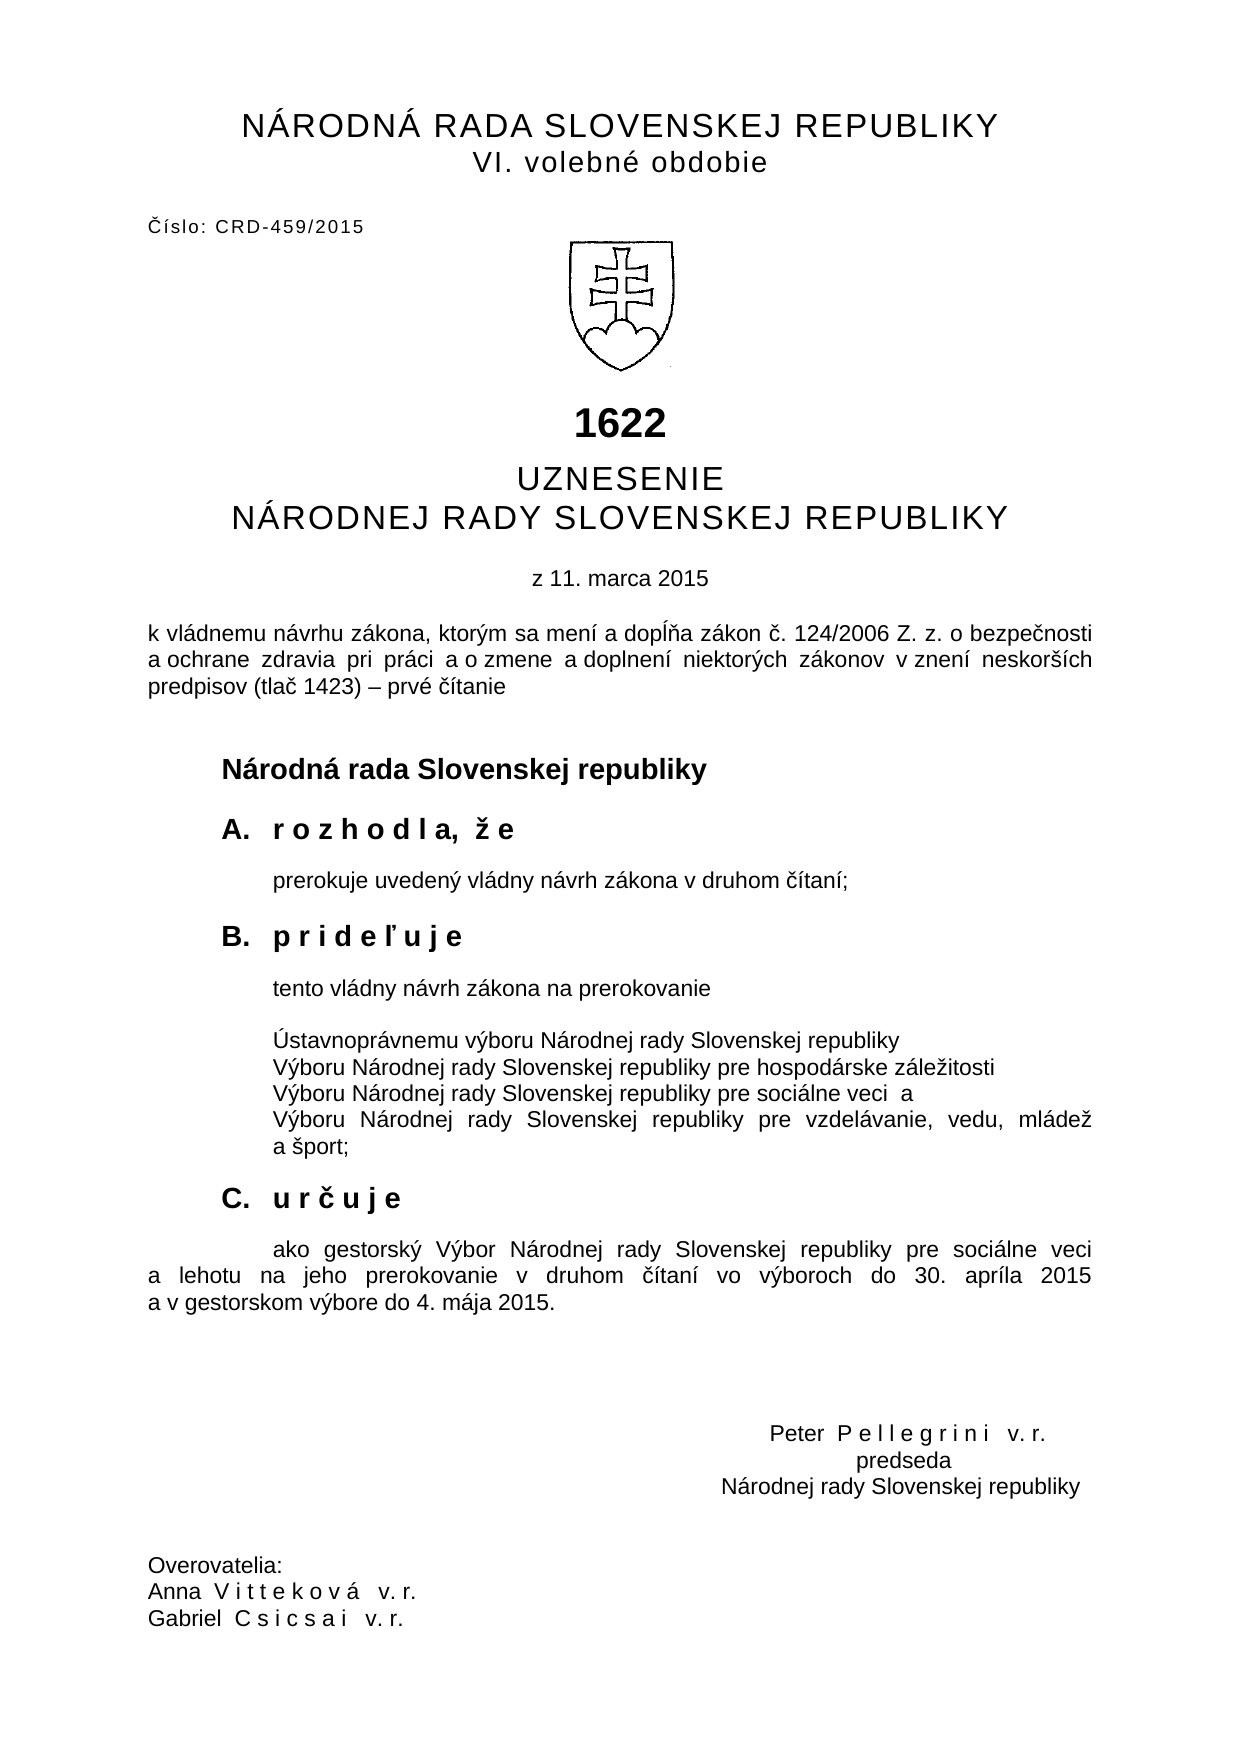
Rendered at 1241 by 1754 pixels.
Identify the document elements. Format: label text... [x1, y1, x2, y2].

subtitle VI. volebné obdobie [148, 145, 1092, 178]
text predseda [748, 1447, 1092, 1473]
text z 11. marca 2015 [148, 565, 1092, 591]
subtitle p r i d e ľ u j e [221, 919, 1092, 953]
text Gabriel C s i c s a i v. r. [148, 1605, 1092, 1631]
text k vládnemu návrhu zákona, ktorým sa mení a dopĺňa zákon č. 124/2006 Z. z. o bezpečnosti a ochrane zdravia pri práci a o zmene a doplnení niektorých zákonov v znení neskorších predpisov (tlač 1423) – prvé čítanie [148, 620, 1092, 699]
subtitle NÁRODNÁ RADA SLOVENSKEJ REPUBLIKY [148, 106, 1092, 145]
text Národnej rady Slovenskej republiky [664, 1473, 1092, 1499]
text Overovatelia: [148, 1552, 1092, 1578]
text Ústavnoprávnemu výboru Národnej rady Slovenskej republiky [273, 1027, 1092, 1054]
text Číslo: CRD-459/2015 [148, 216, 1092, 237]
subtitle UZNESENIE [148, 459, 1092, 498]
text Národná rada Slovenskej republiky [148, 752, 1092, 785]
text Výboru Národnej rady Slovenskej republiky pre sociálne veci a [273, 1080, 1092, 1106]
text Výboru Národnej rady Slovenskej republiky pre hospodárske záležitosti [273, 1054, 1092, 1080]
text prerokuje uvedený vládny návrh zákona v druhom čítaní; [199, 867, 1092, 893]
text tento vládny návrh zákona na prerokovanie [199, 974, 1092, 1001]
subtitle u r č u j e [221, 1181, 1092, 1214]
text 1622 [148, 399, 1092, 447]
text ako gestorský Výbor Národnej rady Slovenskej republiky pre sociálne veci a lehotu na jeho prerokovanie v druhom čítaní vo výboroch do 30. apríla 2015 a v gestorskom výbore do 4. mája 2015. [148, 1236, 1092, 1315]
subtitle r o z h o d l a, ž e [221, 812, 1092, 845]
picture [563, 237, 677, 374]
text Výboru Národnej rady Slovenskej republiky pre vzdelávanie, vedu, mládež a šport; [273, 1106, 1092, 1159]
text Peter P e l l e g r i n i v. r. [664, 1420, 1092, 1447]
text Anna V i t t e k o v á v. r. [148, 1578, 1092, 1605]
subtitle NÁRODNEJ RADY SLOVENSKEJ REPUBLIKY [148, 498, 1092, 536]
